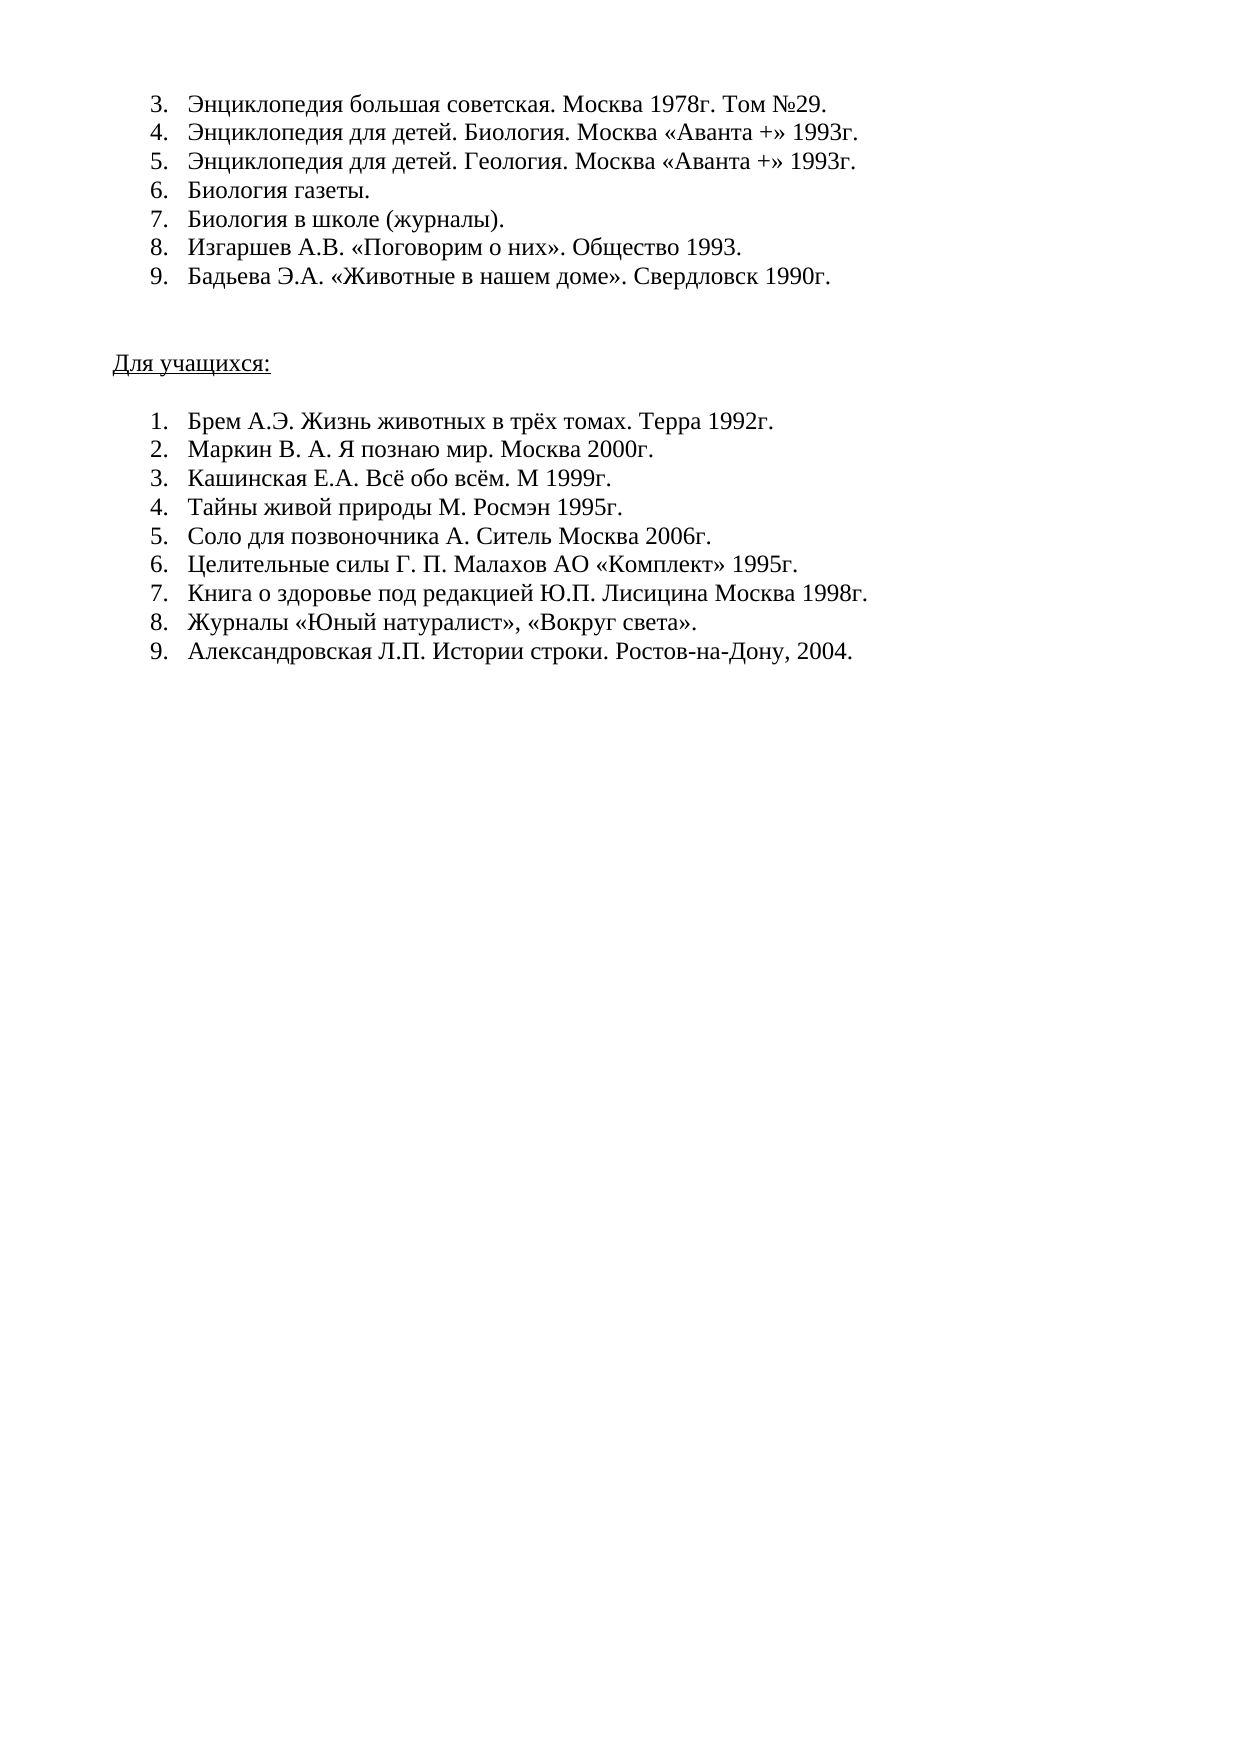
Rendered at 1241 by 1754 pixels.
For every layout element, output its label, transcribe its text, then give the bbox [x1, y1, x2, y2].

list Александровская Л.П. Истории строки. Ростов-на-Дону, 2004. [150, 636, 1128, 664]
text Для учащихся: [112, 319, 1128, 377]
list Маркин В. А. Я познаю мир. Москва 2000г. [150, 434, 1128, 463]
list Изгаршев А.В. «Поговорим о них». Общество 1993. [150, 232, 1128, 261]
list Энциклопедия для детей. Геология. Москва «Аванта +» 1993г. [150, 146, 1128, 175]
list Соло для позвоночника А. Ситель Москва 2006г. [150, 521, 1128, 549]
list Кашинская Е.А. Всё обо всём. М 1999г. [150, 463, 1128, 492]
list Книга о здоровье под редакцией Ю.П. Лисицина Москва 1998г. [150, 578, 1128, 607]
list Тайны живой природы М. Росмэн 1995г. [150, 492, 1128, 521]
list Энциклопедия для детей. Биология. Москва «Аванта +» 1993г. [150, 117, 1128, 146]
list Энциклопедия большая советская. Москва 1978г. Том №29. [150, 89, 1128, 117]
list Целительные силы Г. П. Малахов АО «Комплект» 1995г. [150, 549, 1128, 578]
list Бадьева Э.А. «Животные в нашем доме». Свердловск 1990г. [150, 261, 1128, 290]
list Брем А.Э. Жизнь животных в трёх томах. Терра 1992г. [150, 406, 1128, 434]
list Биология в школе (журналы). [150, 204, 1128, 232]
list Журналы «Юный натуралист», «Вокруг света». [150, 607, 1128, 636]
list Биология газеты. [150, 175, 1128, 204]
